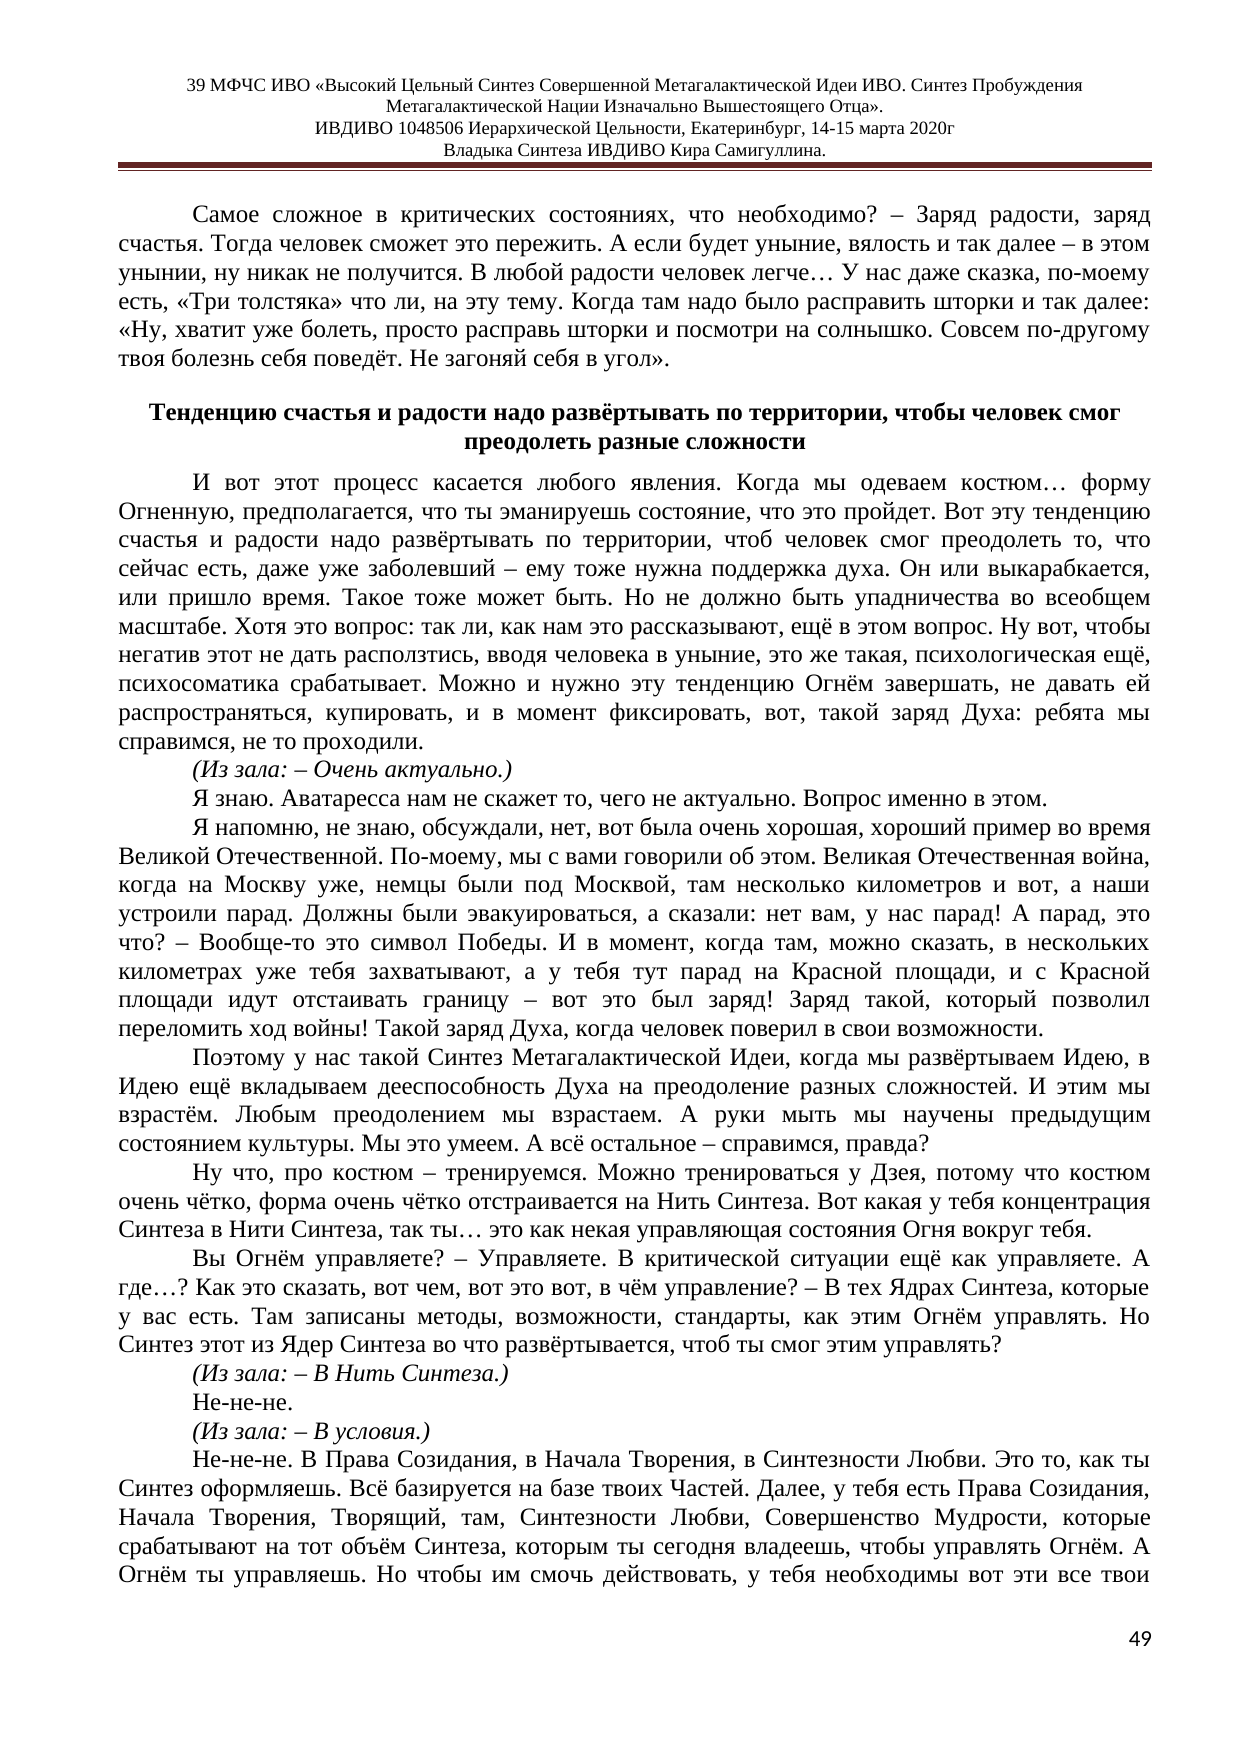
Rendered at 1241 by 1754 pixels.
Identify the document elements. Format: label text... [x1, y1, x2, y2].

text (Из зала: – В Нить Синтеза.) [118, 1358, 1152, 1387]
text Самое сложное в критических состояниях, что необходимо? – Заряд радости, заряд счастья. Тогда человек сможет это пережить. А если будет уныние, вялость и так далее – в этом унынии, ну никак не получится. В любой радости человек легче… У нас даже сказка, по-моему есть, «Три толстяка» что ли, на эту тему. Когда там надо было расправить шторки и так далее: «Ну, хватит уже болеть, просто расправь шторки и посмотри на солнышко. Совсем по-другому твоя болезнь себя поведёт. Не загоняй себя в угол». [118, 199, 1152, 372]
text Поэтому у нас такой Синтез Метагалактической Идеи, когда мы развёртываем Идею, в Идею ещё вкладываем дееспособность Духа на преодоление разных сложностей. И этим мы взрастём. Любым преодолением мы взрастаем. А руки мыть мы научены предыдущим состоянием культуры. Мы это умеем. А всё остальное – справимся, правда? [118, 1042, 1152, 1157]
text (Из зала: – Очень актуально.) [118, 754, 1152, 783]
text Ну что, про костюм – тренируемся. Можно тренироваться у Дзея, потому что костюм очень чётко, форма очень чётко отстраивается на Нить Синтеза. Вот какая у тебя концентрация Синтеза в Нити Синтеза, так ты… это как некая управляющая состояния Огня вокруг тебя. [118, 1157, 1152, 1243]
text Я напомню, не знаю, обсуждали, нет, вот была очень хорошая, хороший пример во время Великой Отечественной. По-моему, мы с вами говорили об этом. Великая Отечественная война, когда на Москву уже, немцы были под Москвой, там несколько километров и вот, а наши устроили парад. Должны были эвакуироваться, а сказали: нет вам, у нас парад! А парад, это что? – Вообще-то это символ Победы. И в момент, когда там, можно сказать, в нескольких километрах уже тебя захватывают, а у тебя тут парад на Красной площади, и с Красной площади идут отстаивать границу – вот это был заряд! Заряд такой, который позволил переломить ход войны! Такой заряд Духа, когда человек поверил в свои возможности. [118, 812, 1152, 1042]
text Вы Огнём управляете? – Управляете. В критической ситуации ещё как управляете. А где…? Как это сказать, вот чем, вот это вот, в чём управление? – В тех Ядрах Синтеза, которые у вас есть. Там записаны методы, возможности, стандарты, как этим Огнём управлять. Но Синтез этот из Ядер Синтеза во что развёртывается, чтоб ты смог этим управлять? [118, 1243, 1152, 1358]
text (Из зала: – В условия.) [118, 1416, 1152, 1444]
text И вот этот процесс касается любого явления. Когда мы одеваем костюм… форму Огненную, предполагается, что ты эманируешь состояние, что это пройдет. Вот эту тенденцию счастья и радости надо развёртывать по территории, чтоб человек смог преодолеть то, что сейчас есть, даже уже заболевший – ему тоже нужна поддержка духа. Он или выкарабкается, или пришло время. Такое тоже может быть. Но не должно быть упадничества во всеобщем масштабе. Хотя это вопрос: так ли, как нам это рассказывают, ещё в этом вопрос. Ну вот, чтобы негатив этот не дать расползтись, вводя человека в уныние, это же такая, психологическая ещё, психосоматика срабатывает. Можно и нужно эту тенденцию Огнём завершать, не давать ей распространяться, купировать, и в момент фиксировать, вот, такой заряд Духа: ребята мы справимся, не то проходили. [118, 467, 1152, 754]
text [118, 1444, 1152, 1588]
subtitle Тенденцию счастья и радости надо развёртывать по территории, чтобы человек смог преодолеть разные сложности [118, 397, 1152, 454]
text Не-не-не. [118, 1387, 1152, 1416]
text Я знаю. Аватаресса нам не скажет то, чего не актуально. Вопрос именно в этом. [118, 783, 1152, 812]
